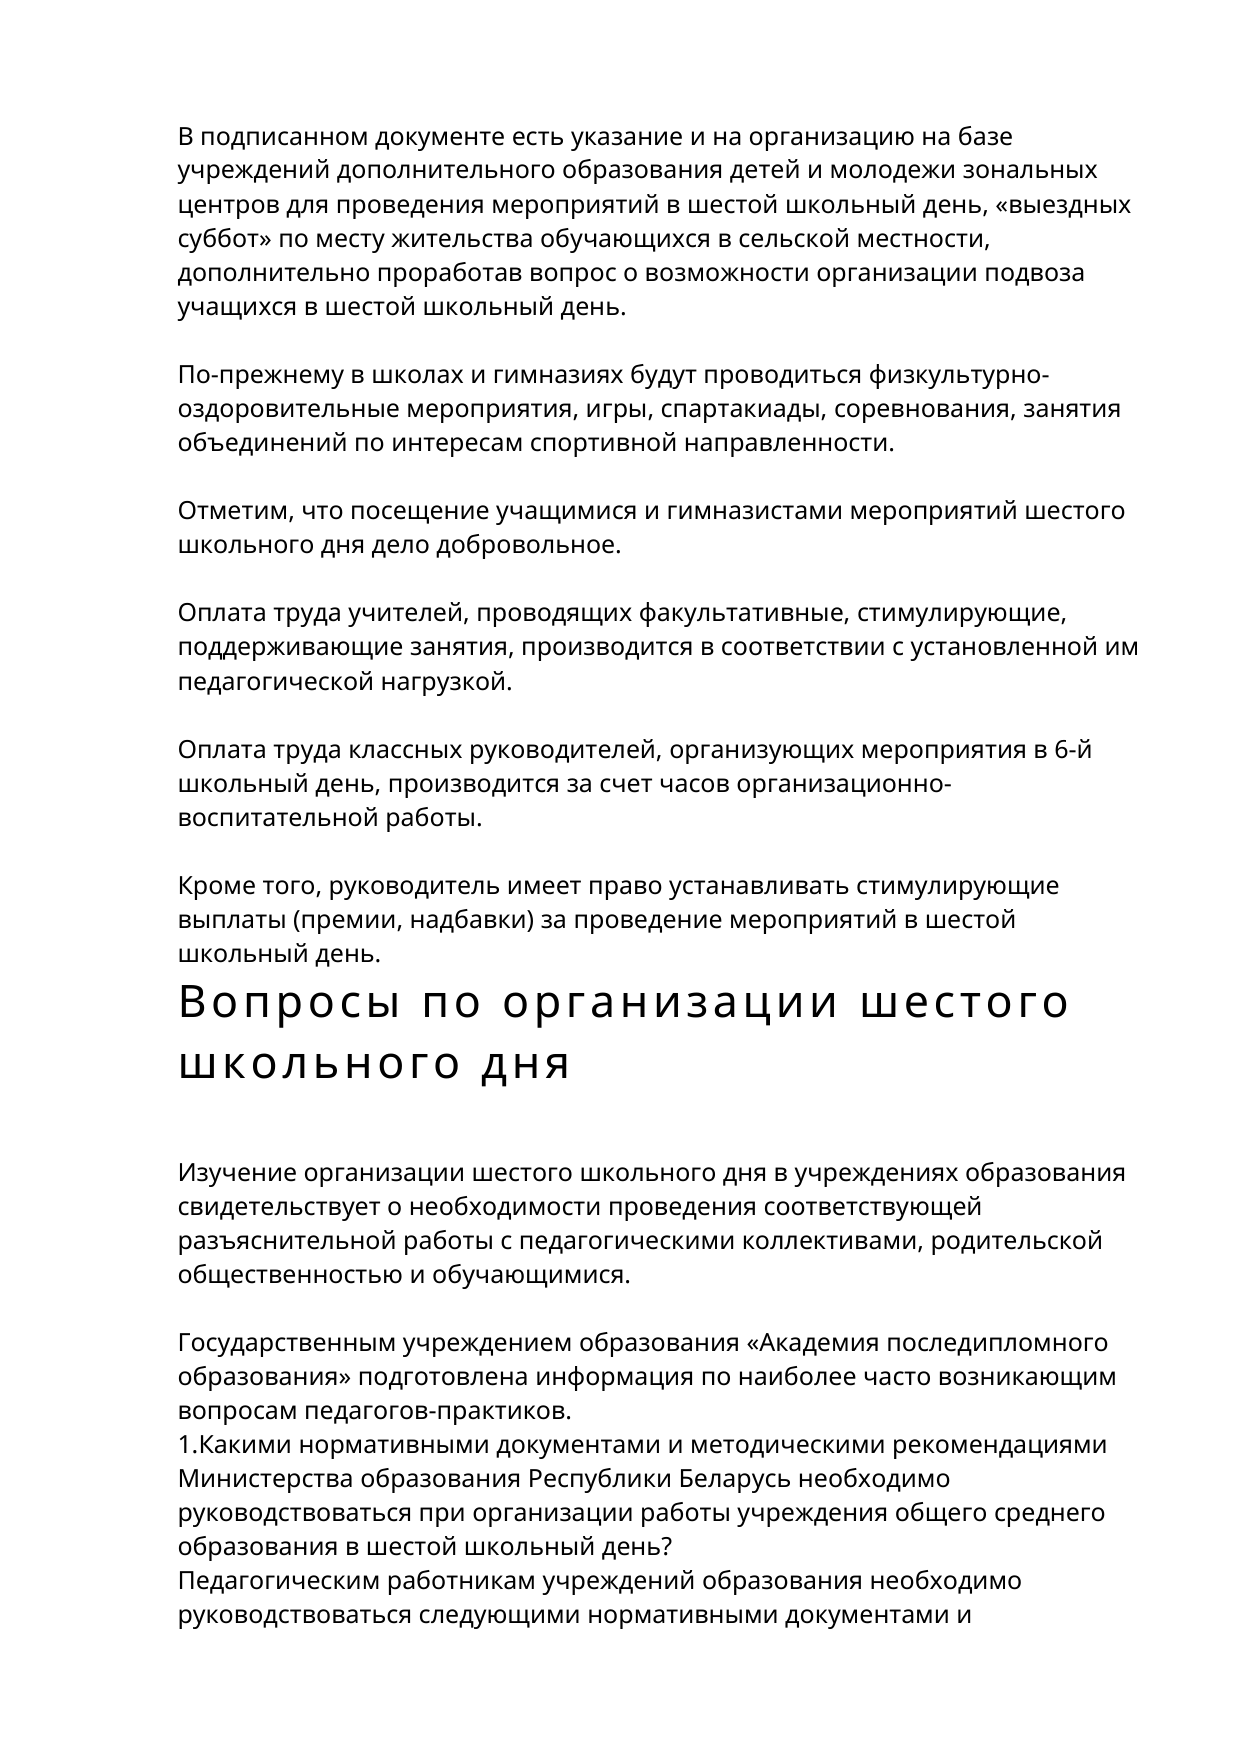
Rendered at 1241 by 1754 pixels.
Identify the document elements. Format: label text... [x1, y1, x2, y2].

text Изучение организации шестого школьного дня в учреждениях образования свидетельствует о необходимости проведения соответствующей разъяснительной работы с педагогическими коллективами, родительской общественностью и обучающимися. Государственным учреждением образования «Академия последипломного образования» подготовлена информация по наиболее часто возникающим вопросам педагогов-практиков. [177, 1154, 1152, 1427]
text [177, 1563, 1152, 1631]
text 1.Какими нормативными документами и методическими рекомендациями Министерства образования Республики Беларусь необходимо руководствоваться при организации работы учреждения общего среднего образования в шестой школьный день? [177, 1427, 1152, 1563]
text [177, 118, 1152, 970]
text Вопросы по организации шестого школьного дня [177, 970, 1152, 1092]
